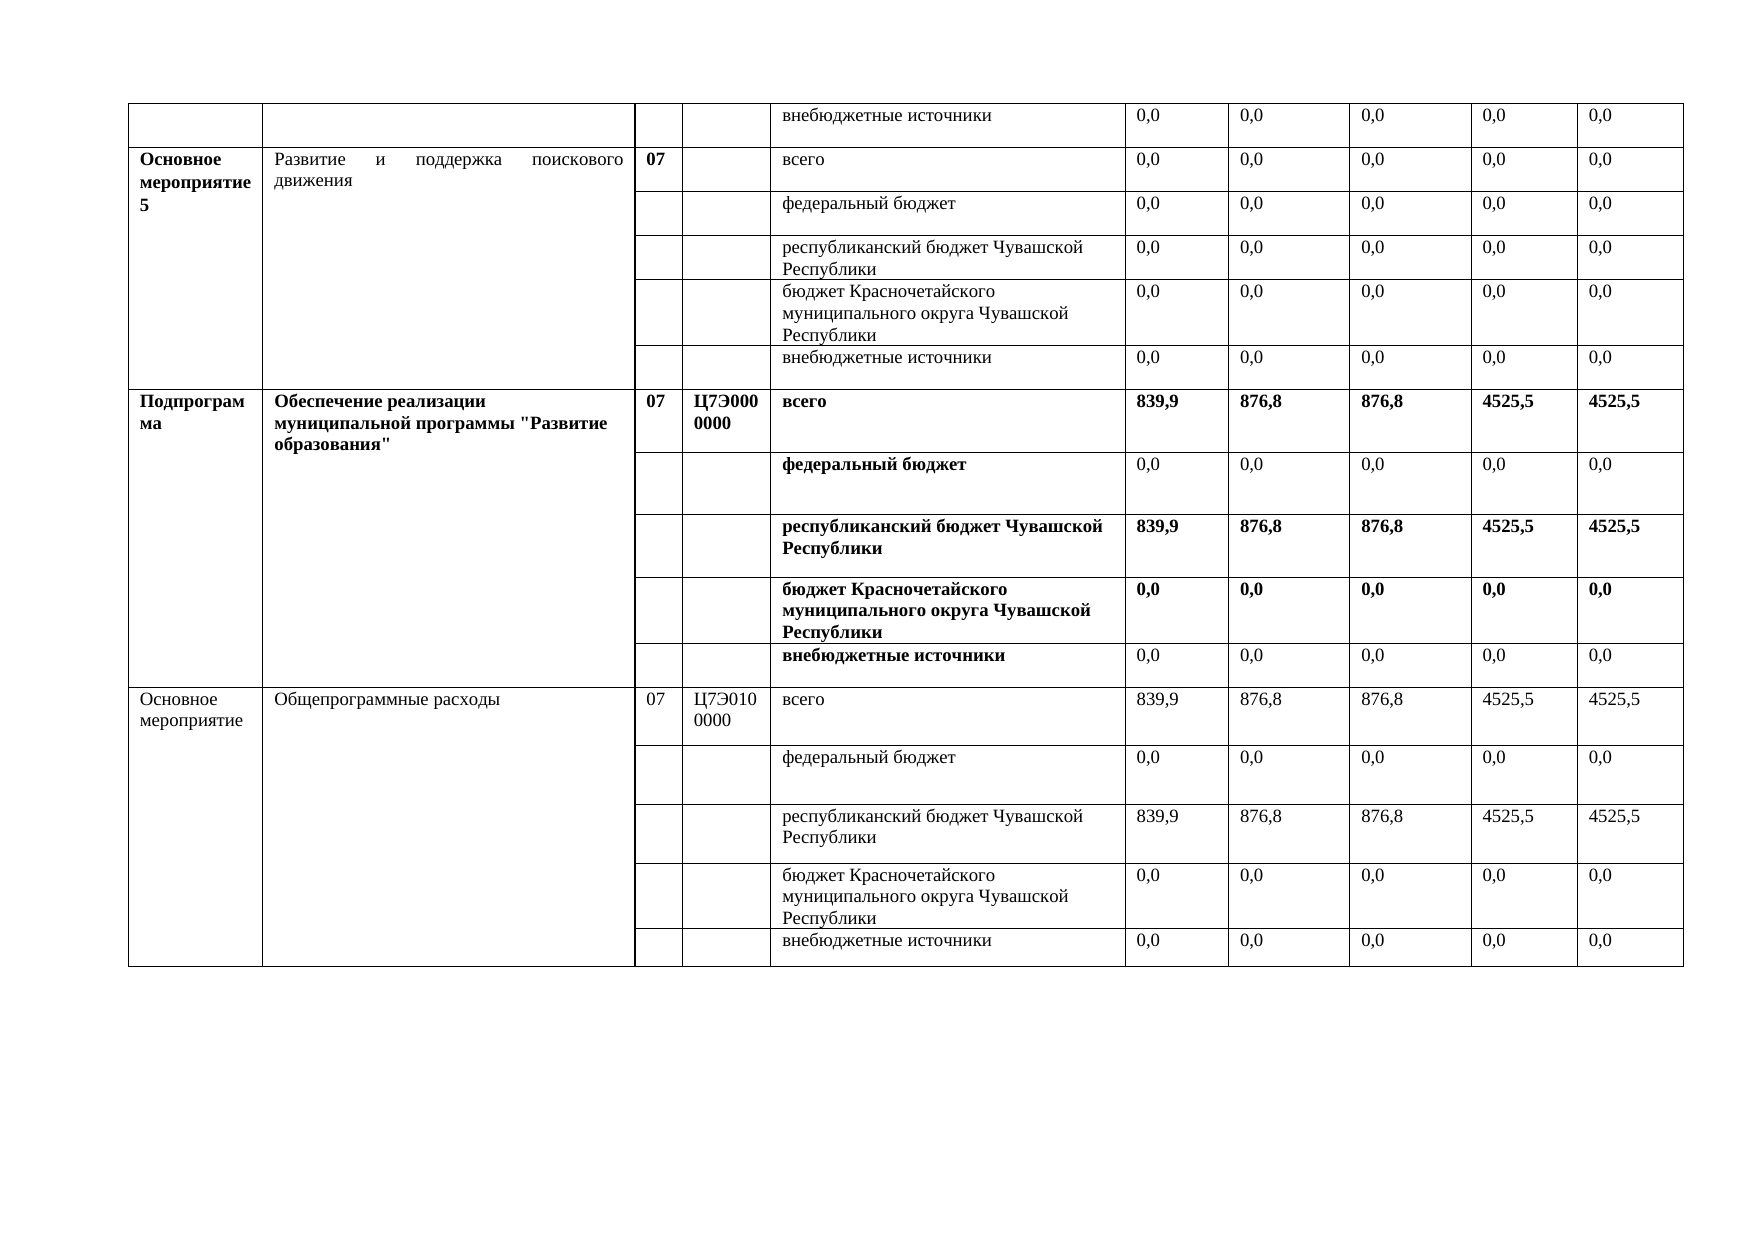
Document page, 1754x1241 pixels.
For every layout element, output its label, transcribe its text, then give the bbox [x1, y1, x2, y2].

table_cell [683, 805, 770, 862]
table_cell 0,0 [1578, 148, 1683, 191]
table_cell 0,0 [1126, 578, 1228, 642]
table_cell [636, 864, 682, 928]
table_cell 0,0 [1472, 453, 1577, 514]
table_cell 0,0 [1350, 280, 1471, 345]
table_cell бюджет Красночетайского муниципального округа Чувашской Республики [771, 578, 1125, 642]
table_cell 4525,5 [1472, 515, 1577, 577]
table_cell 07 [636, 688, 682, 745]
table_cell 839,9 [1126, 688, 1228, 745]
table_cell 0,0 [1229, 453, 1349, 514]
table_cell 0,0 [1350, 929, 1471, 966]
table_cell 0,0 [1578, 746, 1683, 804]
table_cell 876,8 [1350, 390, 1471, 452]
table_cell 4525,5 [1578, 688, 1683, 745]
table_cell 0,0 [1126, 929, 1228, 966]
table_cell 876,8 [1229, 688, 1349, 745]
table_cell федеральный бюджет [771, 746, 1125, 804]
table_cell бюджет Красночетайского муниципального округа Чувашской Республики [771, 864, 1125, 928]
table_cell всего [771, 148, 1125, 191]
table_cell 0,0 [1229, 236, 1349, 279]
table_cell 0,0 [1472, 346, 1577, 389]
table_cell 876,8 [1229, 805, 1349, 862]
table_cell [636, 280, 682, 345]
table_cell 0,0 [1229, 346, 1349, 389]
table_cell 876,8 [1229, 390, 1349, 452]
table_cell внебюджетные источники [771, 644, 1125, 687]
table_cell [636, 236, 682, 279]
table_cell 0,0 [1126, 864, 1228, 928]
table_cell 0,0 [1350, 864, 1471, 928]
table_cell 0,0 [1350, 746, 1471, 804]
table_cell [771, 236, 1125, 279]
table_cell 0,0 [1578, 236, 1683, 279]
table_cell 0,0 [1126, 746, 1228, 804]
table_cell [636, 805, 682, 862]
table_cell 0,0 [1229, 864, 1349, 928]
table_cell [636, 515, 682, 577]
table_cell 0,0 [1229, 148, 1349, 191]
table_cell [683, 929, 770, 966]
table_cell 876,8 [1229, 515, 1349, 577]
table_cell 0,0 [1126, 644, 1228, 687]
table_cell 0,0 [1126, 104, 1228, 147]
table_cell 0,0 [1578, 929, 1683, 966]
table_cell [683, 453, 770, 514]
table_cell 4525,5 [1472, 688, 1577, 745]
table_cell [683, 515, 770, 577]
table_cell [683, 236, 770, 279]
table_cell [683, 864, 770, 928]
table_cell 0,0 [1350, 148, 1471, 191]
table_cell 0,0 [1229, 746, 1349, 804]
table_cell [636, 192, 682, 235]
table_cell 0,0 [1229, 192, 1349, 235]
table_cell федеральный бюджет [771, 453, 1125, 514]
table_cell 0,0 [1578, 192, 1683, 235]
table_cell 4525,5 [1578, 390, 1683, 452]
table_cell внебюджетные источники [771, 104, 1125, 147]
table_cell [683, 104, 770, 147]
table_cell республиканский бюджет Чувашской Республики [771, 515, 1125, 577]
table_cell 0,0 [1126, 346, 1228, 389]
table_cell 876,8 [1350, 515, 1471, 577]
table_cell 839,9 [1126, 515, 1228, 577]
table_cell 0,0 [1350, 192, 1471, 235]
table_cell 0,0 [1472, 104, 1577, 147]
table_cell [683, 578, 770, 642]
table_cell внебюджетные источники [771, 346, 1125, 389]
table_cell 0,0 [1472, 236, 1577, 279]
table_cell 0,0 [1350, 644, 1471, 687]
table_cell [683, 644, 770, 687]
table_cell внебюджетные источники [771, 929, 1125, 966]
table_cell 876,8 [1350, 688, 1471, 745]
table_cell [683, 746, 770, 804]
table_cell 0,0 [1350, 346, 1471, 389]
table_cell 0,0 [1126, 280, 1228, 345]
table_cell 0,0 [1350, 453, 1471, 514]
table_cell [636, 746, 682, 804]
table_cell 0,0 [1229, 644, 1349, 687]
table_cell 0,0 [1578, 280, 1683, 345]
table_cell [636, 453, 682, 514]
table_cell Общепрограммные расходы [263, 688, 634, 966]
table_cell 0,0 [1229, 280, 1349, 345]
table_cell 0,0 [1472, 929, 1577, 966]
table_cell 839,9 [1126, 805, 1228, 862]
table_cell 0,0 [1126, 148, 1228, 191]
table_cell 876,8 [1350, 805, 1471, 862]
table_cell [683, 192, 770, 235]
table_cell всего [771, 390, 1125, 452]
table_cell 0,0 [1578, 104, 1683, 147]
table_cell Развитие и поддержка поискового движения [263, 148, 634, 389]
table_cell 07 [636, 390, 682, 452]
table_cell [636, 578, 682, 642]
table_cell [683, 346, 770, 389]
table_cell [636, 644, 682, 687]
table_cell Основное мероприятие [129, 688, 262, 966]
table_cell 0,0 [1578, 453, 1683, 514]
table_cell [771, 280, 1125, 345]
table_cell республиканский бюджет Чувашской Республики [771, 805, 1125, 862]
table_cell Основное мероприятие 5 [129, 148, 262, 389]
table_cell 0,0 [1229, 578, 1349, 642]
table_cell 0,0 [1126, 453, 1228, 514]
table_cell 0,0 [1472, 644, 1577, 687]
table_cell Ц7Э0000000 [683, 390, 770, 452]
table_cell 0,0 [1350, 578, 1471, 642]
table_cell 0,0 [1578, 346, 1683, 389]
table_cell 0,0 [1350, 104, 1471, 147]
table_cell [636, 104, 682, 147]
table_cell 0,0 [1578, 644, 1683, 687]
table_cell федеральный бюджет [771, 192, 1125, 235]
table_cell [683, 148, 770, 191]
table_cell 0,0 [1126, 192, 1228, 235]
table_cell 0,0 [1472, 148, 1577, 191]
table_cell 0,0 [1229, 929, 1349, 966]
table_cell 0,0 [1472, 192, 1577, 235]
table_cell 0,0 [1126, 236, 1228, 279]
table_cell Обеспечение реализации муниципальной программы "Развитие образования" [263, 390, 634, 687]
table_cell 0,0 [1350, 236, 1471, 279]
table_cell 0,0 [1229, 104, 1349, 147]
table_cell 4525,5 [1578, 515, 1683, 577]
table_cell Ц7Э0100000 [683, 688, 770, 745]
table_cell 0,0 [1472, 578, 1577, 642]
table_cell 0,0 [1578, 578, 1683, 642]
table_cell 4525,5 [1472, 805, 1577, 862]
table_cell Подпрограмма [129, 390, 262, 687]
table_cell 839,9 [1126, 390, 1228, 452]
table_cell 4525,5 [1578, 805, 1683, 862]
table_cell [636, 929, 682, 966]
table_cell 4525,5 [1472, 390, 1577, 452]
table_cell 0,0 [1472, 280, 1577, 345]
table_cell 07 [636, 148, 682, 191]
table_cell 0,0 [1472, 864, 1577, 928]
table_cell всего [771, 688, 1125, 745]
table_cell [683, 280, 770, 345]
table_cell [636, 346, 682, 389]
table_cell 0,0 [1578, 864, 1683, 928]
table_cell 0,0 [1472, 746, 1577, 804]
